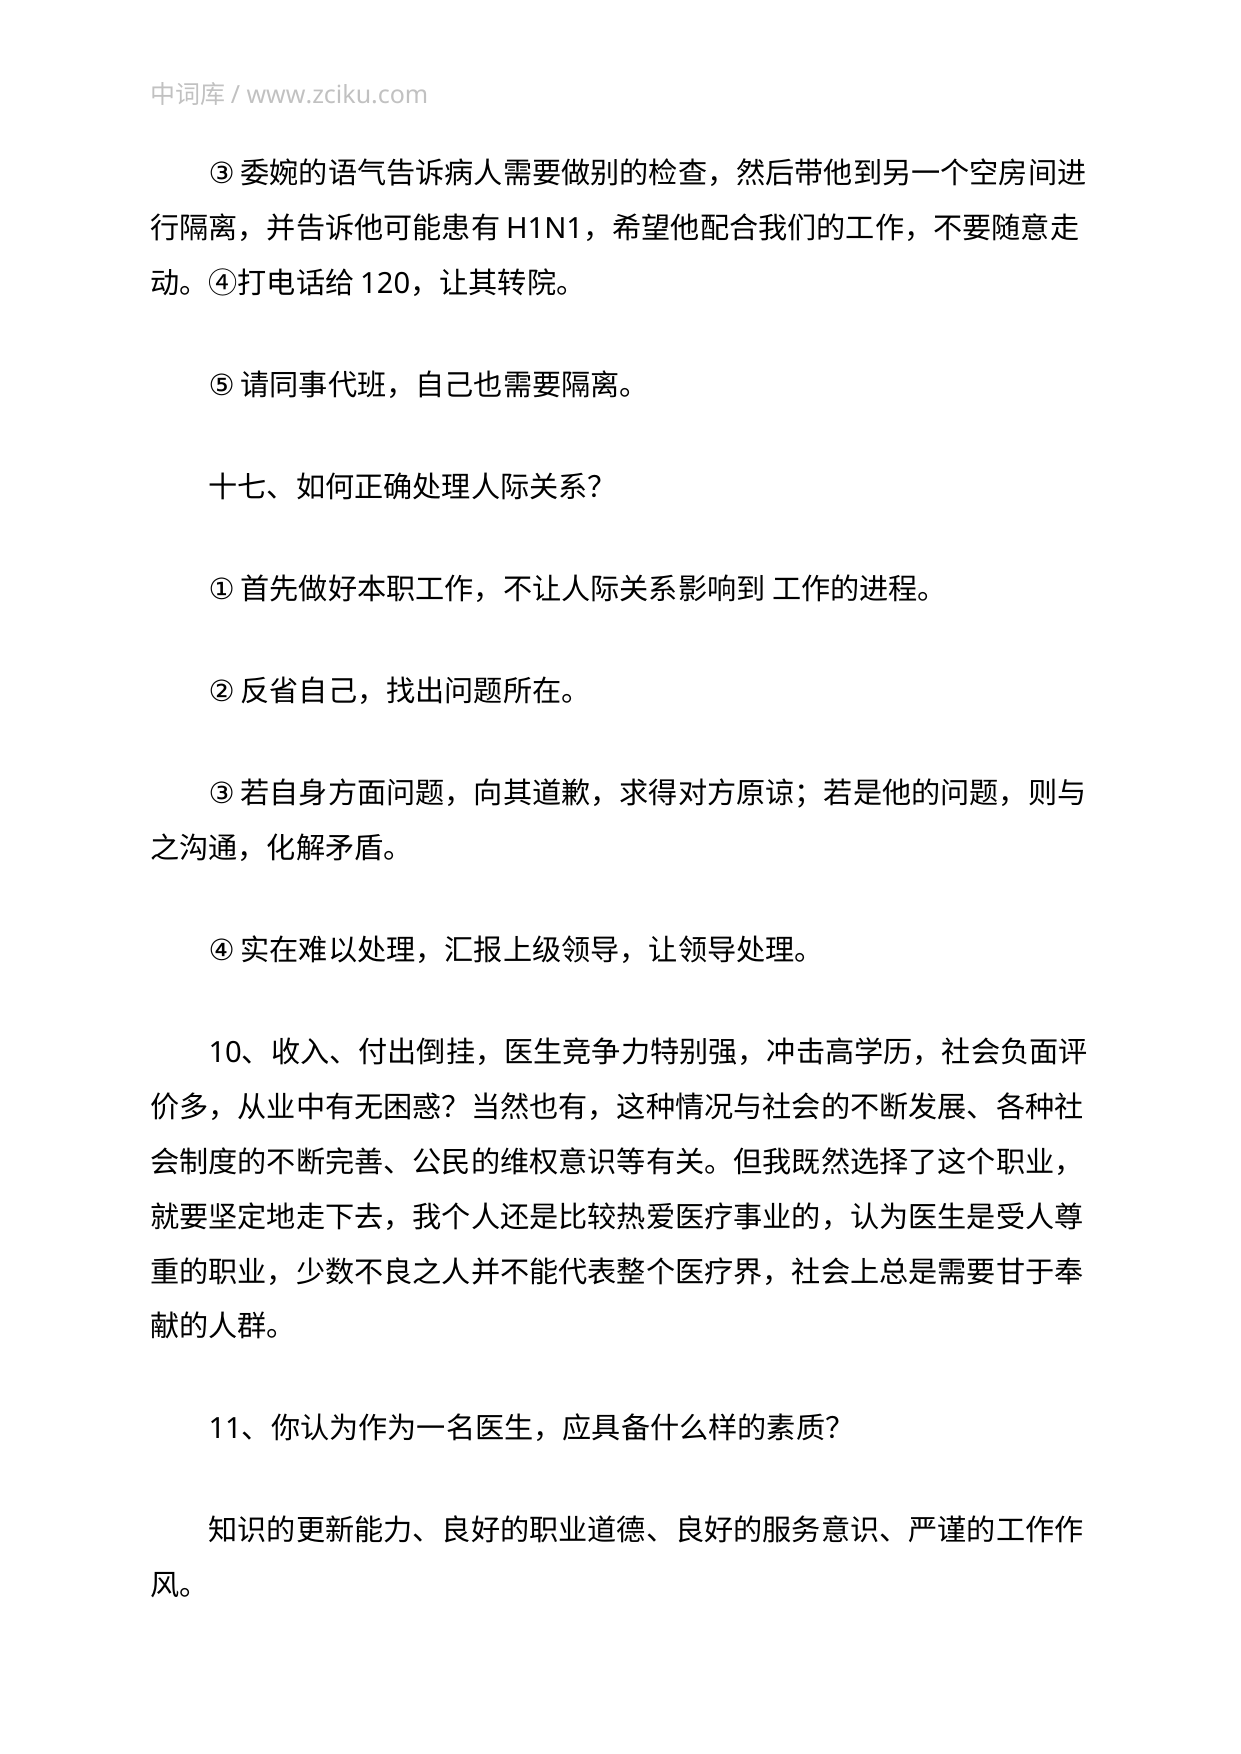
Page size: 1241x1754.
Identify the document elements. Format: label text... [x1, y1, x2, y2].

text ④实在难以处理，汇报上级领导，让领导处理。 [150, 926, 1090, 969]
text 11、你认为作为一名医生，应具备什么样的素质？ [150, 1405, 1090, 1447]
text 知识的更新能力、良好的职业道德、良好的服务意识、严谨的工作作风。 [150, 1507, 1090, 1604]
text 十七、如何正确处理人际关系？ [150, 464, 1090, 506]
text ⑤请同事代班，自己也需要隔离。 [150, 362, 1090, 404]
text 10、收入、付出倒挂，医生竞争力特别强，冲击高学历，社会负面评价多，从业中有无困惑？当然也有，这种情况与社会的不断发展、各种社会制度的不断完善、公民的维权意识等有关。但我既然选择了这个职业，就要坚定地走下去，我个人还是比较热爱医疗事业的，认为医生是受人尊重的职业，少数不良之人并不能代表整个医疗界，社会上总是需要甘于奉献的人群。 [150, 1028, 1090, 1345]
text ②反省自己，找出问题所在。 [150, 668, 1090, 710]
text ①首先做好本职工作，不让人际关系影响到 工作的进程。 [150, 566, 1090, 608]
text ③委婉的语气告诉病人需要做别的检查，然后带他到另一个空房间进行隔离，并告诉他可能患有H1N1，希望他配合我们的工作，不要随意走动。④打电话给120，让其转院。 [150, 150, 1090, 302]
text ③若自身方面问题，向其道歉，求得对方原谅；若是他的问题，则与之沟通，化解矛盾。 [150, 770, 1090, 867]
